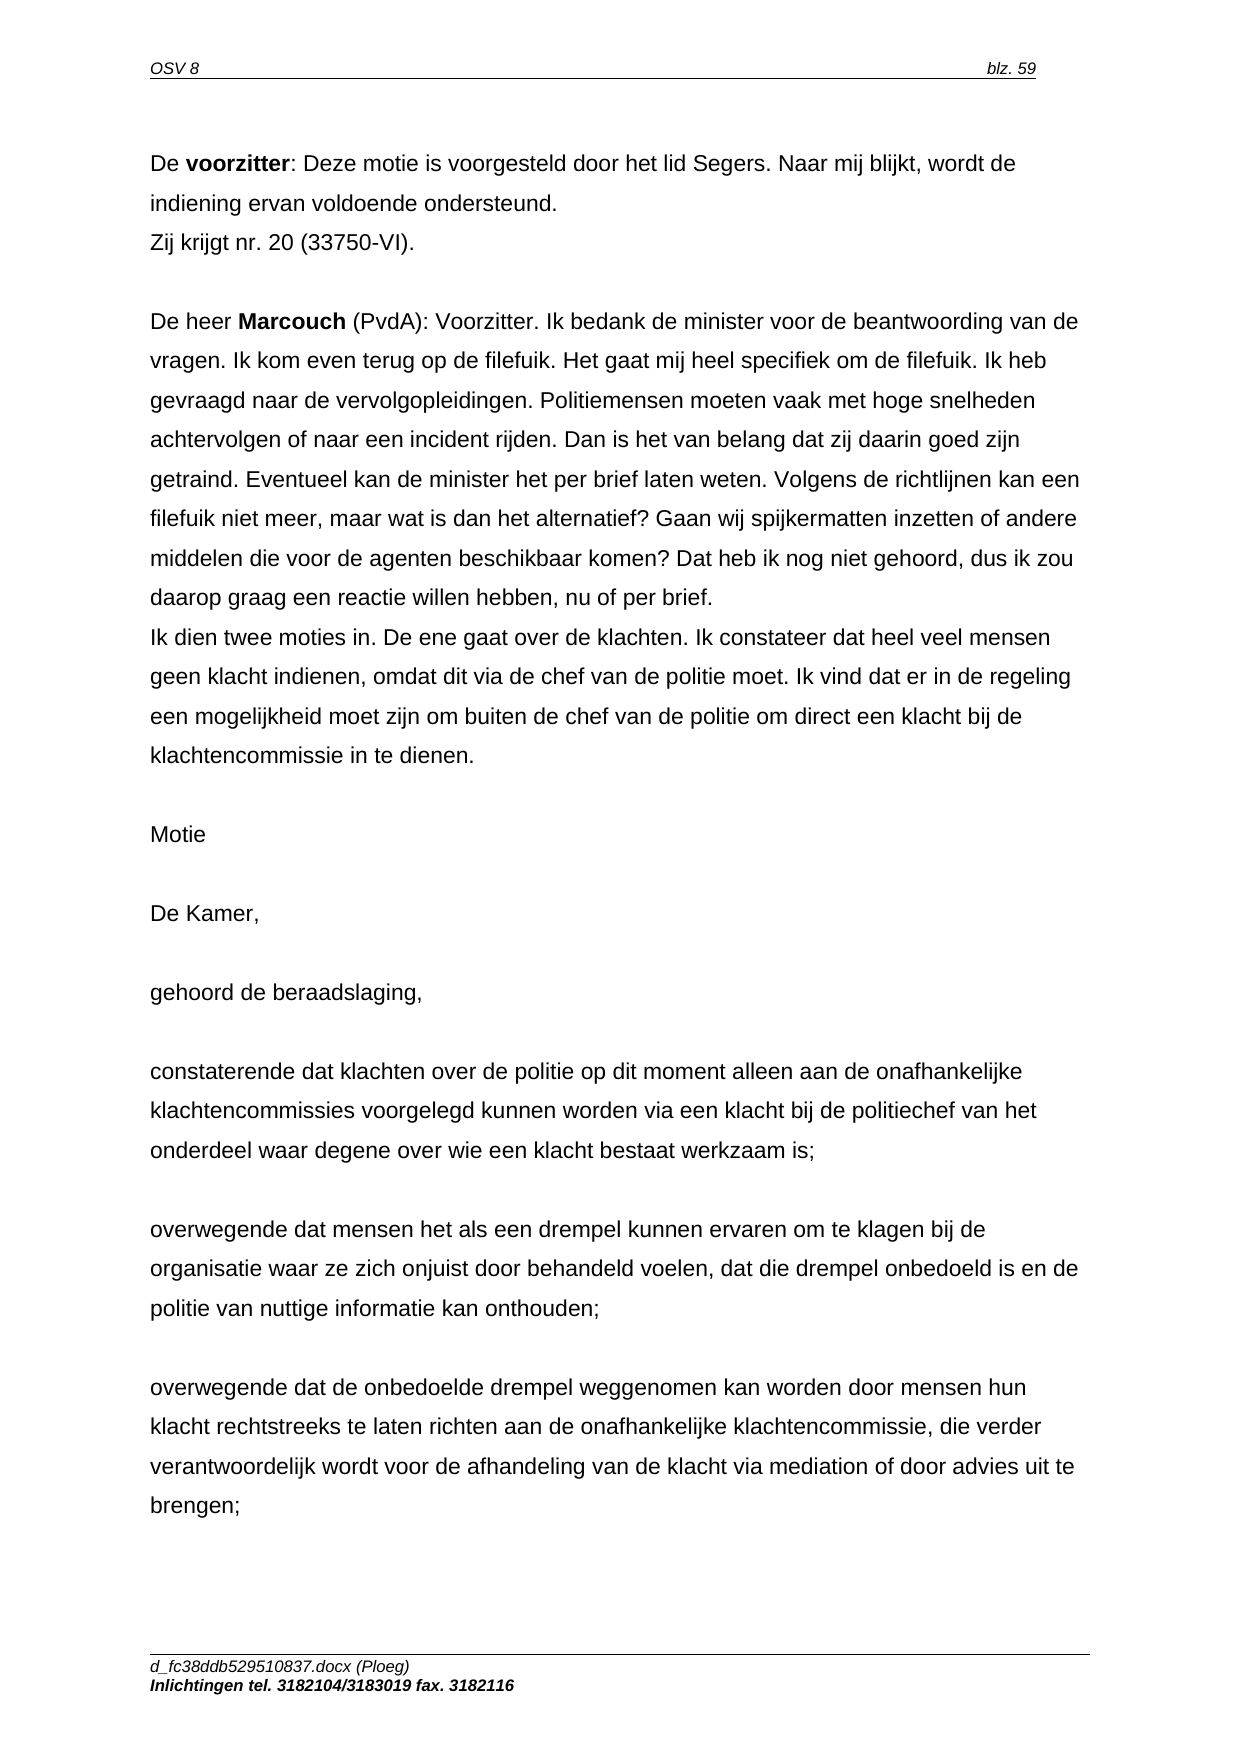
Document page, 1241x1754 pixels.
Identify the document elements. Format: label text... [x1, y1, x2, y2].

text De Kamer, [150, 900, 1090, 926]
text constaterende dat klachten over de politie op dit moment alleen aan de onafhankelijke klachtencommissies voorgelegd kunnen worden via een klacht bij de politiechef van het onderdeel waar degene over wie een klacht bestaat werkzaam is; [150, 1058, 1090, 1163]
text Motie [150, 821, 1090, 847]
text overwegende dat mensen het als een drempel kunnen ervaren om te klagen bij de organisatie waar ze zich onjuist door behandeld voelen, dat die drempel onbedoeld is en de politie van nuttige informatie kan onthouden; [150, 1216, 1090, 1321]
text overwegende dat de onbedoelde drempel weggenomen kan worden door mensen hun klacht rechtstreeks te laten richten aan de onafhankelijke klachtencommissie, die verder verantwoordelijk wordt voor de afhandeling van de klacht via mediation of door advies uit te brengen; [150, 1374, 1090, 1519]
text Zij krijgt nr. 20 (33750-VI). [150, 229, 1090, 255]
text gehoord de beraadslaging, [150, 979, 1090, 1005]
text Ik dien twee moties in. De ene gaat over de klachten. Ik constateer dat heel veel mensen geen klacht indienen, omdat dit via de chef van de politie moet. Ik vind dat er in de regeling een mogelijkheid moet zijn om buiten de chef van de politie om direct een klacht bij de klachtencommissie in te dienen. [150, 624, 1090, 768]
text De voorzitter: Deze motie is voorgesteld door het lid Segers. Naar mij blijkt, wordt de indiening ervan voldoende ondersteund. [150, 150, 1090, 216]
text De heer Marcouch (PvdA): Voorzitter. Ik bedank de minister voor de beantwoording van de vragen. Ik kom even terug op de filefuik. Het gaat mij heel specifiek om de filefuik. Ik heb gevraagd naar de vervolgopleidingen. Politiemensen moeten vaak met hoge snelheden achtervolgen of naar een incident rijden. Dan is het van belang dat zij daarin goed zijn getraind. Eventueel kan de minister het per brief laten weten. Volgens de richtlijnen kan een filefuik niet meer, maar wat is dan het alternatief? Gaan wij spijkermatten inzetten of andere middelen die voor de agenten beschikbaar komen? Dat heb ik nog niet gehoord, dus ik zou daarop graag een reactie willen hebben, nu of per brief. [150, 308, 1090, 611]
